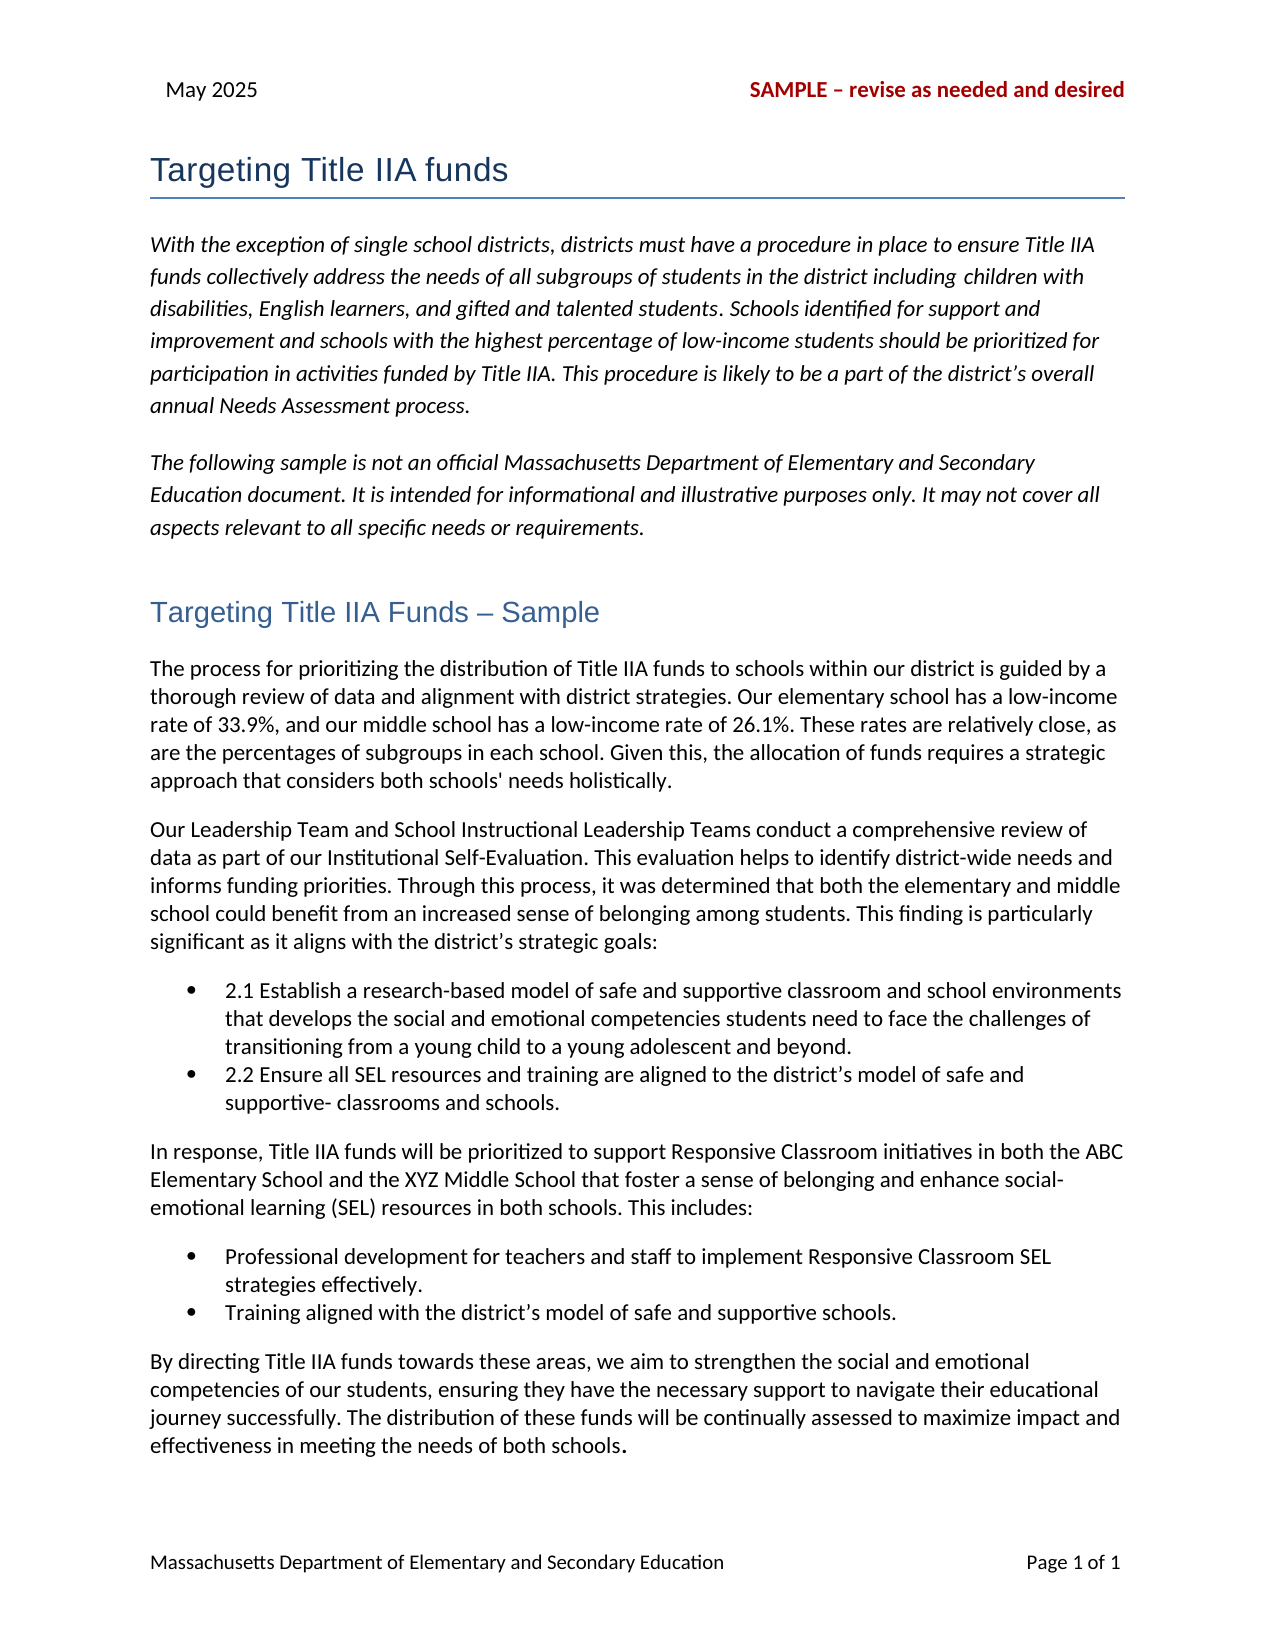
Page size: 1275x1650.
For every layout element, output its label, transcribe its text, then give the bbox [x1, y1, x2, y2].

text The following sample is not an official Massachusetts Department of Elementary and Secondary Education document. It is intended for informational and illustrative purposes only. It may not cover all aspects relevant to all specific needs or requirements. [150, 448, 1125, 541]
list Professional development for teachers and staff to implement Responsive Classroom SEL strategies effectively. [187, 1242, 1125, 1298]
text By directing Title IIA funds towards these areas, we aim to strengthen the social and emotional competencies of our students, ensuring they have the necessary support to navigate their educational journey successfully. The distribution of these funds will be continually assessed to maximize impact and effectiveness in meeting the needs of both schools. [150, 1347, 1125, 1487]
title Targeting Title IIA funds [150, 150, 1125, 197]
text Our Leadership Team and School Instructional Leadership Teams conduct a comprehensive review of data as part of our Institutional Self-Evaluation. This evaluation helps to identify district-wide needs and informs funding priorities. Through this process, it was determined that both the elementary and middle school could benefit from an increased sense of belonging among students. This finding is particularly significant as it aligns with the district’s strategic goals: [150, 815, 1125, 955]
list 2.1 Establish a research-based model of safe and supportive classroom and school environments that develops the social and emotional competencies students need to face the challenges of transitioning from a young child to a young adolescent and beyond. [187, 976, 1125, 1060]
list Training aligned with the district’s model of safe and supportive schools. [187, 1298, 1125, 1326]
text The process for prioritizing the distribution of Title IIA funds to schools within our district is guided by a thorough review of data and alignment with district strategies. Our elementary school has a low-income rate of 33.9%, and our middle school has a low-income rate of 26.1%. These rates are relatively close, as are the percentages of subgroups in each school. Given this, the allocation of funds requires a strategic approach that considers both schools' needs holistically. [150, 654, 1125, 794]
text In response, Title IIA funds will be prioritized to support Responsive Classroom initiatives in both the ABC Elementary School and the XYZ Middle School that foster a sense of belonging and enhance social-emotional learning (SEL) resources in both schools. This includes: [150, 1137, 1125, 1221]
subtitle Targeting Title IIA Funds – Sample [150, 595, 1125, 628]
list 2.2 Ensure all SEL resources and training are aligned to the district’s model of safe and supportive- classrooms and schools. [187, 1060, 1125, 1116]
text With the exception of single school districts, districts must have a procedure in place to ensure Title IIA funds collectively address the needs of all subgroups of students in the district including children with disabilities, English learners, and gifted and talented students. Schools identified for support and improvement and schools with the highest percentage of low-income students should be prioritized for participation in activities funded by Title IIA. This procedure is likely to be a part of the district’s overall annual Needs Assessment process. [150, 230, 1125, 419]
